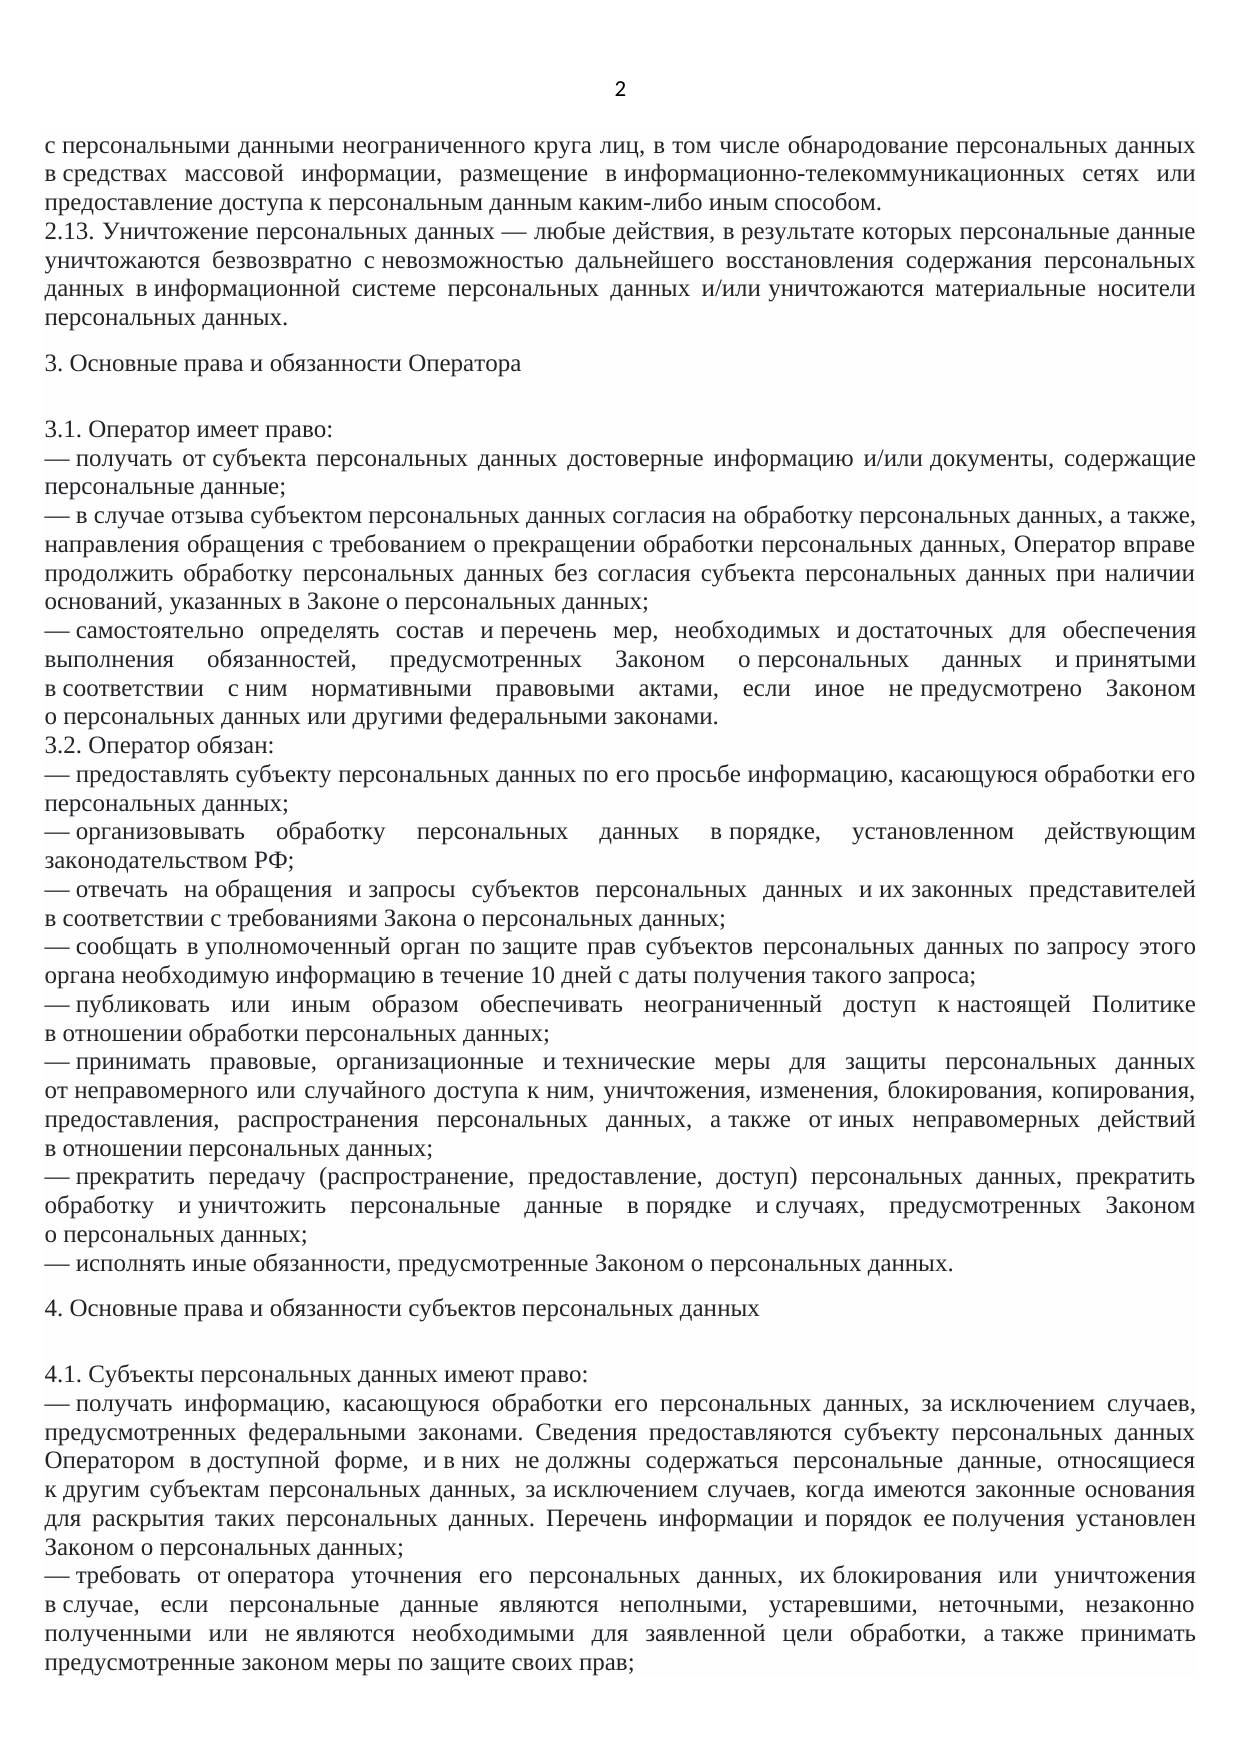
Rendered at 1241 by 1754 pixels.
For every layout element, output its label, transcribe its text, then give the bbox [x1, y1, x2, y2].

text — принимать правовые, организационные и технические меры для защиты персональных данных от неправомерного или случайного доступа к ним, уничтожения, изменения, блокирования, копирования, предоставления, распространения персональных данных, а также от иных неправомерных действий в отношении персональных данных; [44, 1046, 1196, 1161]
text 3.2. Оператор обязан: [44, 730, 1196, 759]
text — получать информацию, касающуюся обработки его персональных данных, за исключением случаев, предусмотренных федеральными законами. Сведения предоставляются субъекту персональных данных Оператором в доступной форме, и в них не должны содержаться персональные данные, относящиеся к другим субъектам персональных данных, за исключением случаев, когда имеются законные основания для раскрытия таких персональных данных. Перечень информации и порядок ее получения установлен Законом о персональных данных; [44, 1388, 1196, 1561]
text — получать от субъекта персональных данных достоверные информацию и/или документы, содержащие персональные данные; [44, 443, 1196, 500]
text — отвечать на обращения и запросы субъектов персональных данных и их законных представителей в соответствии с требованиями Закона о персональных данных; [44, 874, 1196, 931]
text — предоставлять субъекту персональных данных по его просьбе информацию, касающуюся обработки его персональных данных; [44, 759, 1196, 816]
text 2.13. Уничтожение персональных данных — любые действия, в результате которых персональные данные уничтожаются безвозвратно с невозможностью дальнейшего восстановления содержания персональных данных в информационной системе персональных данных и/или уничтожаются материальные носители персональных данных. [44, 216, 1196, 331]
text — самостоятельно определять состав и перечень мер, необходимых и достаточных для обеспечения выполнения обязанностей, предусмотренных Законом о персональных данных и принятыми в соответствии с ним нормативными правовыми актами, если иное не предусмотрено Законом о персональных данных или другими федеральными законами. [44, 615, 1196, 730]
text — в случае отзыва субъектом персональных данных согласия на обработку персональных данных, а также, направления обращения с требованием о прекращении обработки персональных данных, Оператор вправе продолжить обработку персональных данных без согласия субъекта персональных данных при наличии оснований, указанных в Законе о персональных данных; [44, 500, 1196, 615]
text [44, 130, 1196, 216]
text — прекратить передачу (распространение, предоставление, доступ) персональных данных, прекратить обработку и уничтожить персональные данные в порядке и случаях, предусмотренных Законом о персональных данных; [44, 1161, 1196, 1248]
text — сообщать в уполномоченный орган по защите прав субъектов персональных данных по запросу этого органа необходимую информацию в течение 10 дней с даты получения такого запроса; [44, 931, 1196, 989]
text 3.1. Оператор имеет право: [44, 414, 1196, 443]
text — требовать от оператора уточнения его персональных данных, их блокирования или уничтожения в случае, если персональные данные являются неполными, устаревшими, неточными, незаконно полученными или не являются необходимыми для заявленной цели обработки, а также принимать предусмотренные законом меры по защите своих прав; [44, 1561, 1196, 1676]
text 4.1. Субъекты персональных данных имеют право: [44, 1359, 1196, 1388]
text — публиковать или иным образом обеспечивать неограниченный доступ к настоящей Политике в отношении обработки персональных данных; [44, 989, 1196, 1046]
text 3. Основные права и обязанности Оператора [44, 348, 1196, 376]
text — исполнять иные обязанности, предусмотренные Законом о персональных данных. [44, 1248, 1196, 1276]
text 4. Основные права и обязанности субъектов персональных данных [44, 1293, 1196, 1322]
text — организовывать обработку персональных данных в порядке, установленном действующим законодательством РФ; [44, 816, 1196, 874]
